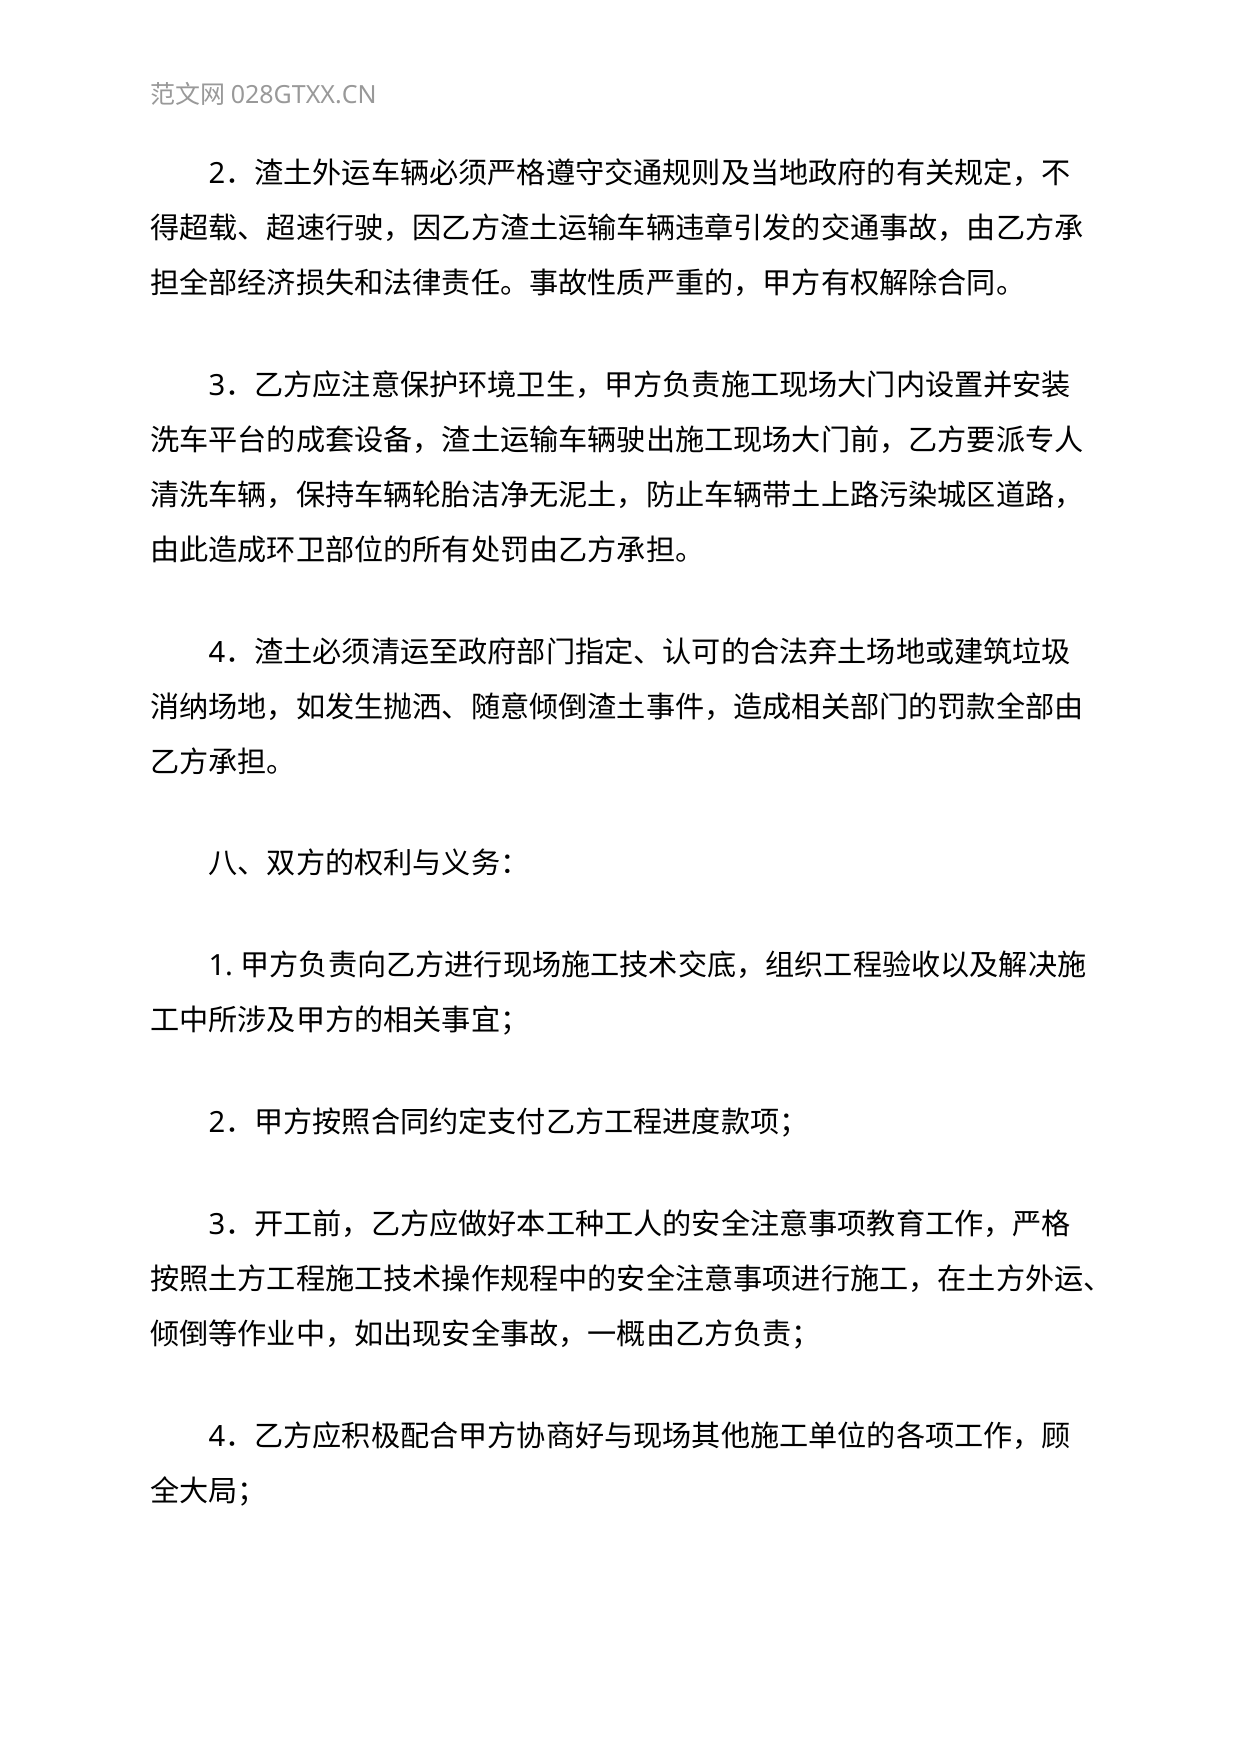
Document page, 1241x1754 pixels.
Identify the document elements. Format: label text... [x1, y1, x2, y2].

text 2．甲方按照合同约定支付乙方工程进度款项； [150, 1098, 1090, 1141]
text 八、双方的权利与义务： [150, 840, 1090, 882]
text 4．渣土必须清运至政府部门指定、认可的合法弃土场地或建筑垃圾消纳场地，如发生抛洒、随意倾倒渣土事件，造成相关部门的罚款全部由乙方承担。 [150, 628, 1090, 780]
text 4．乙方应积极配合甲方协商好与现场其他施工单位的各项工作，顾全大局； [150, 1412, 1090, 1509]
text 2．渣土外运车辆必须严格遵守交通规则及当地政府的有关规定，不得超载、超速行驶，因乙方渣土运输车辆违章引发的交通事故，由乙方承担全部经济损失和法律责任。事故性质严重的，甲方有权解除合同。 [150, 150, 1090, 302]
text 3．乙方应注意保护环境卫生，甲方负责施工现场大门内设置并安装洗车平台的成套设备，渣土运输车辆驶出施工现场大门前，乙方要派专人清洗车辆，保持车辆轮胎洁净无泥土，防止车辆带土上路污染城区道路，由此造成环卫部位的所有处罚由乙方承担。 [150, 362, 1090, 569]
text 3．开工前，乙方应做好本工种工人的安全注意事项教育工作，严格按照土方工程施工技术操作规程中的安全注意事项进行施工，在土方外运、倾倒等作业中，如出现安全事故，一概由乙方负责； [150, 1200, 1090, 1353]
text 1. 甲方负责向乙方进行现场施工技术交底，组织工程验收以及解决施工中所涉及甲方的相关事宜； [150, 942, 1090, 1039]
